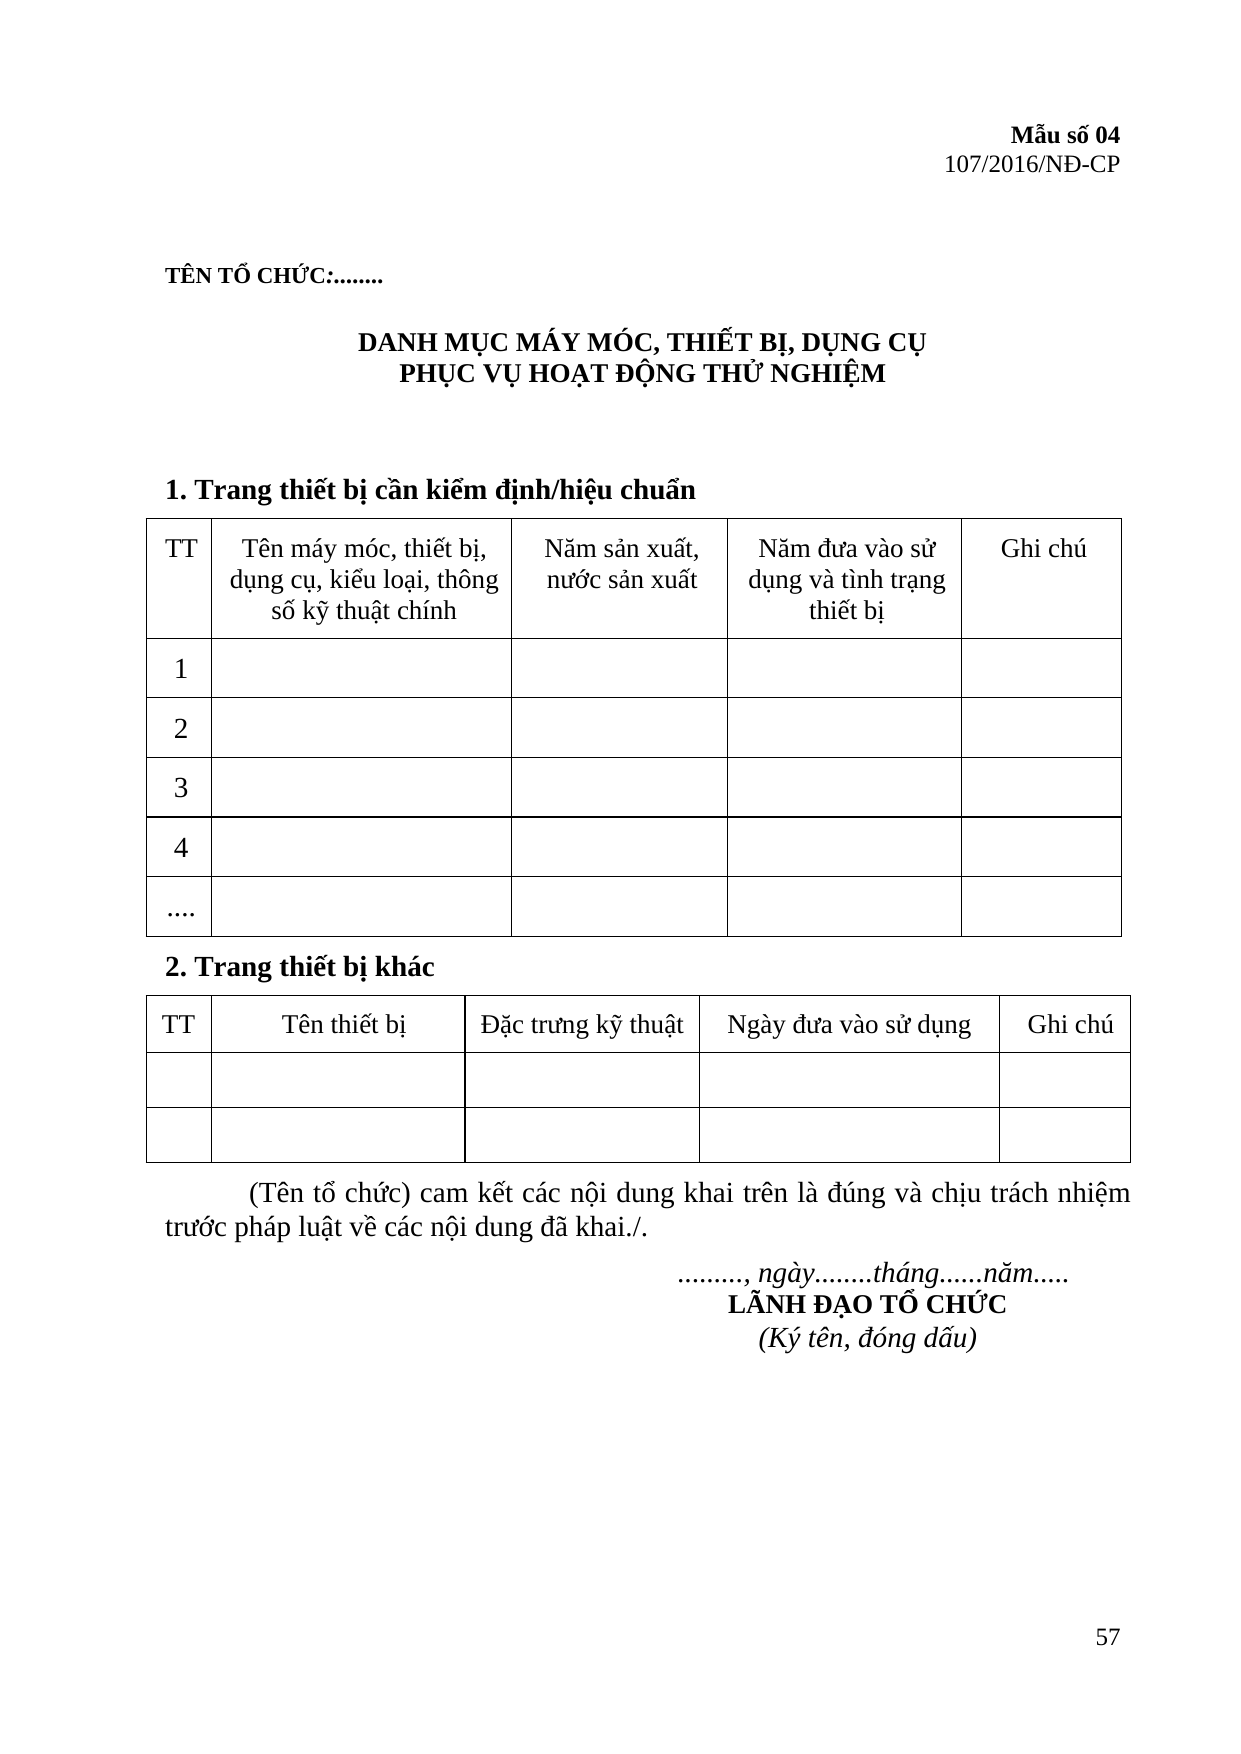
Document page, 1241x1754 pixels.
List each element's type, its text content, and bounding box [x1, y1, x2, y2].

subtitle PHỤC VỤ HOẠT ĐỘNG THỬ NGHIỆM [165, 357, 1120, 388]
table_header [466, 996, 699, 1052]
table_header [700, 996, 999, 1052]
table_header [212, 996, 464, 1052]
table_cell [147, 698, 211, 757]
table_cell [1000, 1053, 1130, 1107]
text 2. Trang thiết bị khác [165, 949, 1131, 983]
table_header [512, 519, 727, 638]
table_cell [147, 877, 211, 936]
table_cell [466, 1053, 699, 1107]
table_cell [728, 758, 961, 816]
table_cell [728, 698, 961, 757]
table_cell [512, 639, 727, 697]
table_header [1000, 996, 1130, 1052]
subtitle TÊN TỔ CHỨC:........ [165, 260, 1124, 289]
text 107/2016/NĐ-CP [165, 149, 1120, 177]
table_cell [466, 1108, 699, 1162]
text (Tên tổ chức) cam kết các nội dung khai trên là đúng và chịu trách nhiệm trước pháp luật về các nội dung đã khai./. [165, 1175, 1131, 1242]
text Mẫu số 04 [165, 120, 1120, 149]
text 1. Trang thiết bị cần kiểm định/hiệu chuẩn [165, 472, 1120, 506]
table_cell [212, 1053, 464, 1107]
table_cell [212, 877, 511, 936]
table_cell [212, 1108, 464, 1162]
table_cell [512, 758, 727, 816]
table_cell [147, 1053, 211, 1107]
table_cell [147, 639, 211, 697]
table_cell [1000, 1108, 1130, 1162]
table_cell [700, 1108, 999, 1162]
text LÃNH ĐẠO TỔ CHỨC [615, 1288, 1120, 1320]
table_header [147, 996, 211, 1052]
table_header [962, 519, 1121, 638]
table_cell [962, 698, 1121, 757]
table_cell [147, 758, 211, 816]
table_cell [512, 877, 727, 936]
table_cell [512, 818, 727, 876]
text (Ký tên, đóng dấu) [615, 1320, 1120, 1353]
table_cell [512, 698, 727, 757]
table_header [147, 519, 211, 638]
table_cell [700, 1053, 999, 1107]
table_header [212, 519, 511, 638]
subtitle DANH MỤC MÁY MÓC, THIẾT BỊ, DỤNG CỤ [165, 326, 1120, 357]
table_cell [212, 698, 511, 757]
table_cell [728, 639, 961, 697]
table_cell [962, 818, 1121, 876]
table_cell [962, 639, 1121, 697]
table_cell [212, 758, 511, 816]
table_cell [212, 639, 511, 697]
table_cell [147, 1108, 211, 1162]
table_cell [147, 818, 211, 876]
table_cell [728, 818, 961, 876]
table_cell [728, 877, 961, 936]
text ........., ngày........tháng......năm..... [615, 1255, 1132, 1288]
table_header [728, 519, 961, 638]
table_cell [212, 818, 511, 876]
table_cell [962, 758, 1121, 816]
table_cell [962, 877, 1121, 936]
